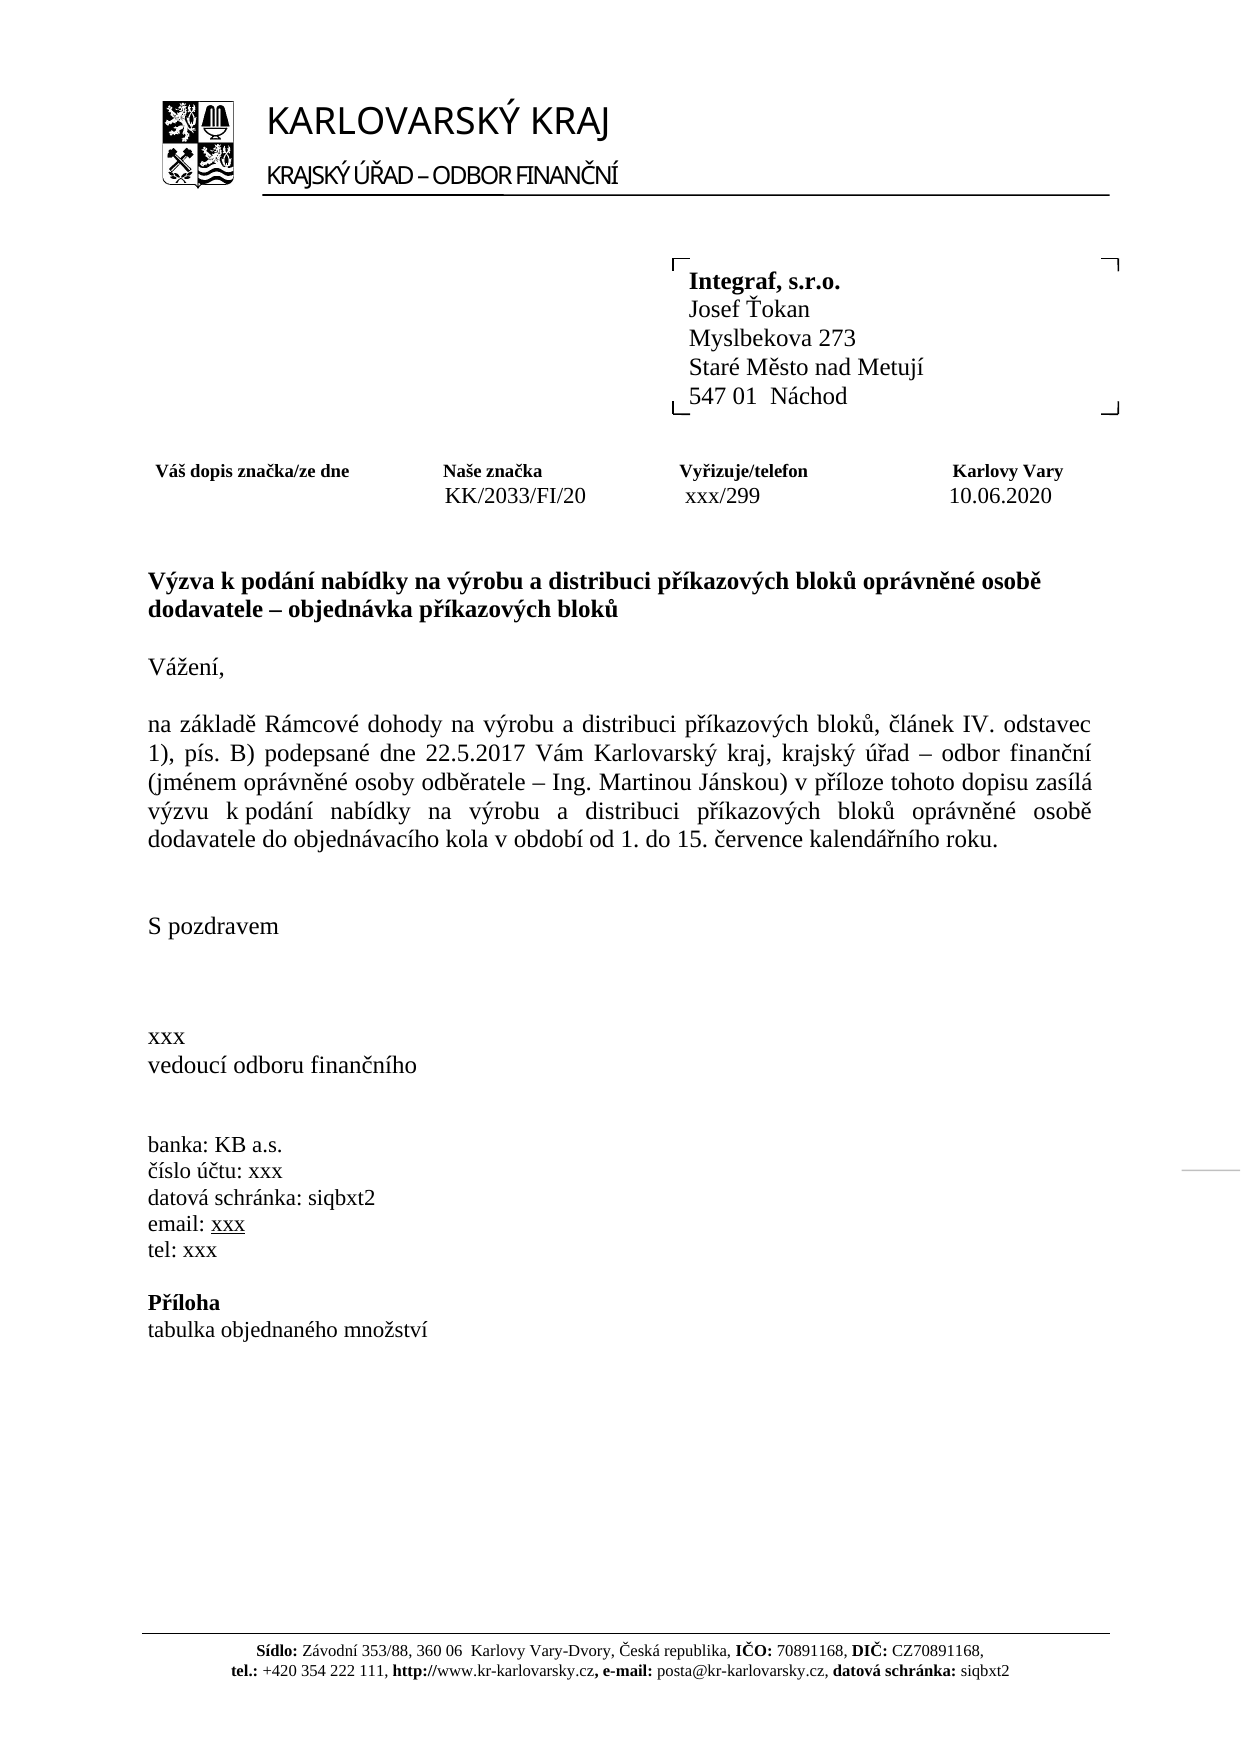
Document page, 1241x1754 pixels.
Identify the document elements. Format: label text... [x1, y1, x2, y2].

text banka: KB a.s. [148, 1131, 1092, 1157]
text vedoucí odboru finančního [148, 1050, 1092, 1078]
text Vážení, [148, 652, 1092, 681]
table_header Karlovy Vary [945, 460, 1111, 482]
text xxx [148, 1021, 1092, 1050]
text Příloha [148, 1289, 1092, 1316]
text na základě Rámcové dohody na výrobu a distribuci příkazových bloků, článek IV. odstavec 1), pís. B) podepsané dne 22.5.2017 Vám Karlovarský kraj, krajský úřad – odbor finanční (jménem oprávněné osoby odběratele – Ing. Martinou Jánskou) v příloze tohoto dopisu zasílá výzvu k podání nabídky na výrobu a distribuci příkazových bloků oprávněné osobě dodavatele do objednávacího kola v období od 1. do 15. července kalendářního roku. [148, 709, 1092, 853]
table_header Váš dopis značka/ze dne [148, 460, 436, 482]
table_header Naše značka [436, 460, 672, 482]
text tabulka objednaného množství [148, 1316, 1092, 1342]
text email: xxx [148, 1210, 1092, 1237]
text tel: xxx [148, 1237, 1092, 1263]
picture [162, 101, 234, 189]
text číslo účtu: xxx [148, 1157, 1092, 1184]
text Výzva k podání nabídky na výrobu a distribuci příkazových bloků oprávněné osobě dodavatele – objednávka příkazových bloků [148, 566, 1092, 623]
text datová schránka: siqbxt2 [148, 1184, 1092, 1210]
text S pozdravem [148, 911, 1092, 939]
text KK/2033/FI/20 xxx/299 10.06.2020 [148, 482, 1092, 508]
table_header Vyřizuje/telefon [672, 460, 945, 482]
